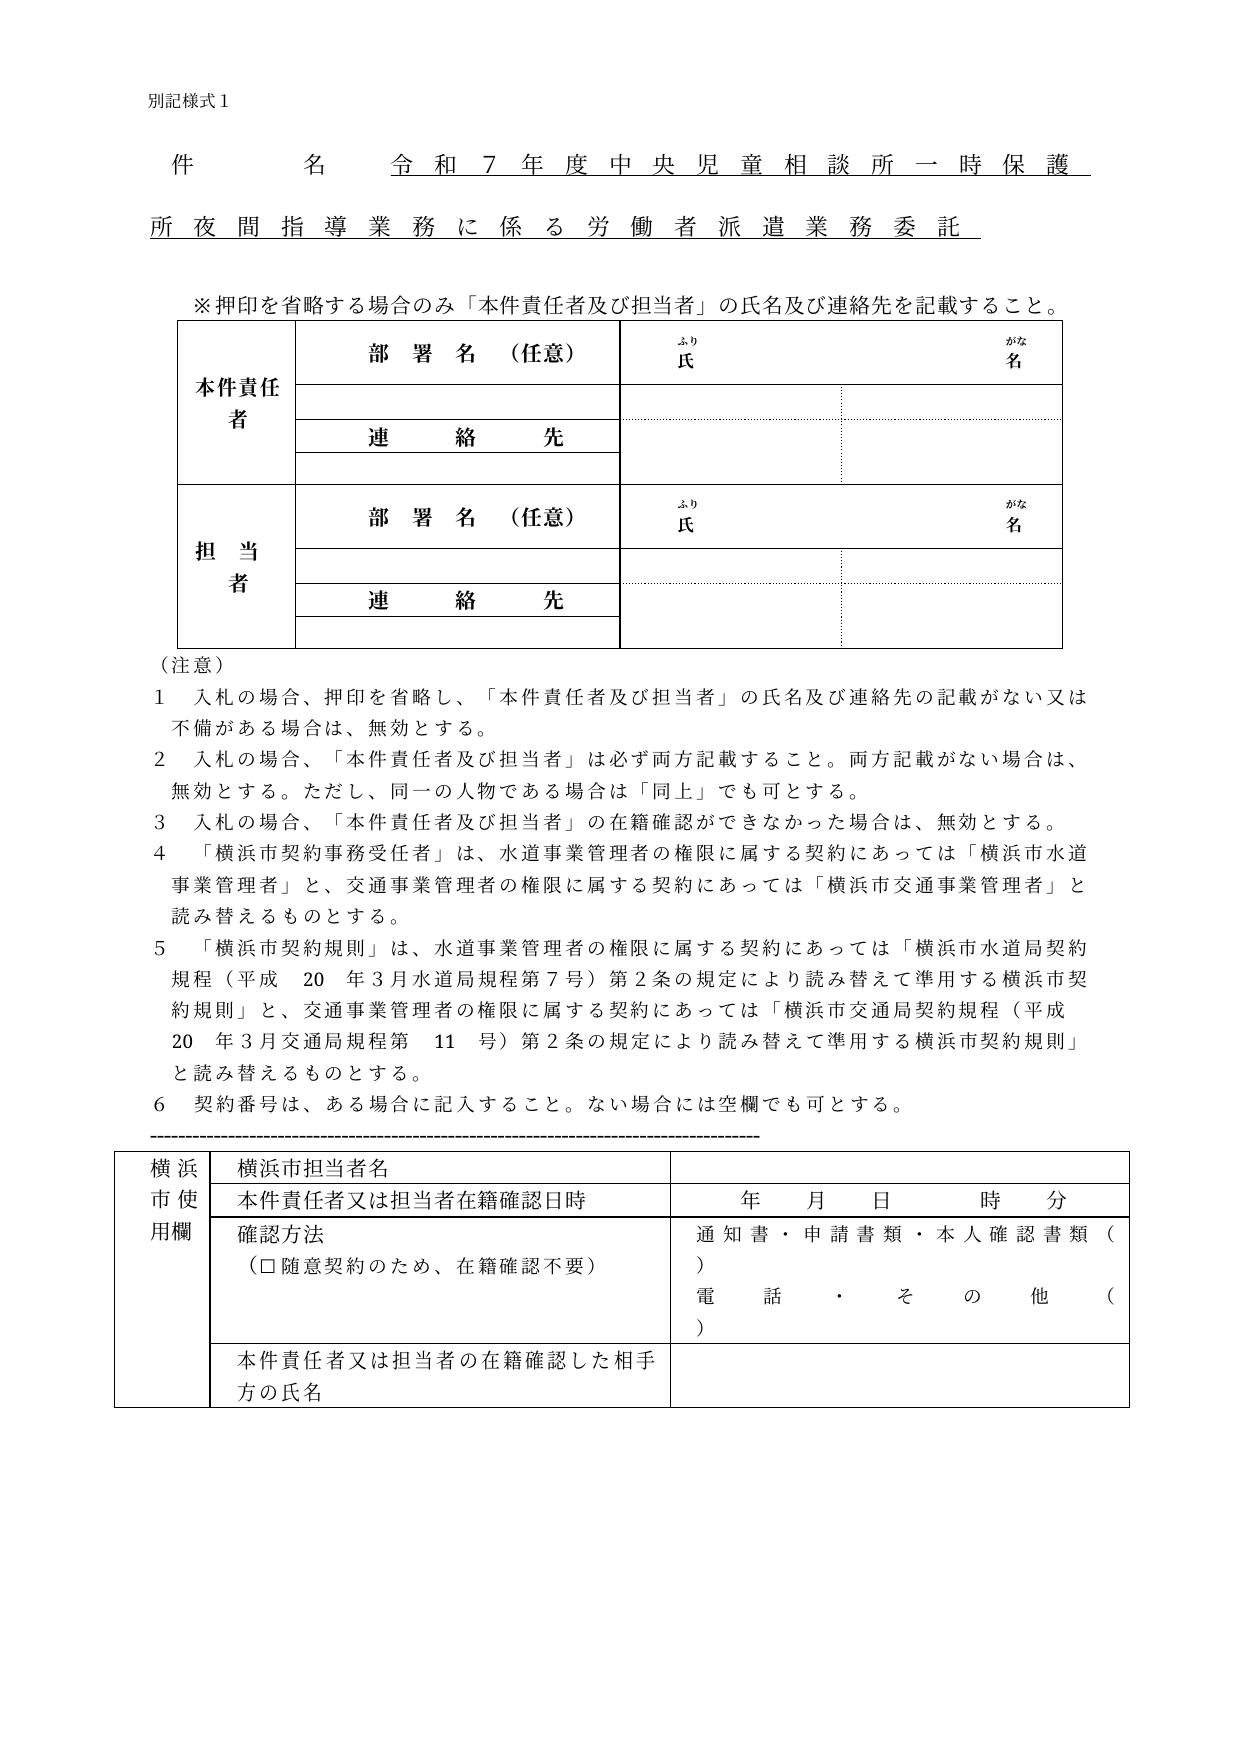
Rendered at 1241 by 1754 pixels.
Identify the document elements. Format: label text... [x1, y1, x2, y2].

text ４ 「横浜市契約事務受任者」は、水道事業管理者の権限に属する契約にあっては「横浜市水道事業管理者」と、交通事業管理者の権限に属する契約にあっては「横浜市交通事業管理者」と読み替えるものとする。 [150, 837, 1090, 931]
table_header 横浜市使用欄 [115, 1152, 209, 1407]
table_header 横浜市担当者名 [211, 1152, 670, 1183]
text -------------------------------------------------------------------------------------- [150, 1119, 1090, 1151]
text ５ 「横浜市契約規則」は、水道事業管理者の権限に属する契約にあっては「横浜市水道局契約規程（平成20年３月水道局規程第７号）第２条の規定により読み替えて準用する横浜市契約規則」と、交通事業管理者の権限に属する契約にあっては「横浜市交通局契約規程（平成20年３月交通局規程第11号）第２条の規定により読み替えて準用する横浜市契約規則」と読み替えるものとする。 [150, 931, 1090, 1088]
table_cell 年 月 日 時 分 [671, 1184, 1129, 1216]
table_cell 確認方法 （随意契約のため、在籍確認不要） [211, 1218, 670, 1343]
table_cell [841, 385, 1062, 419]
table_cell 本件責任者又は担当者在籍確認日時 [211, 1184, 670, 1216]
text ６ 契約番号は、ある場合に記入すること。ない場合には空欄でも可とする。 [150, 1088, 1090, 1119]
text ２ 入札の場合、「本件責任者及び担当者」は必ず両方記載すること。両方記載がない場合は、無効とする。ただし、同一の人物である場合は「同上」でも可とする。 [150, 743, 1090, 806]
table_cell 本件責任者又は担当者の在籍確認した相手方の氏名 [211, 1344, 670, 1407]
table_cell [621, 485, 1062, 548]
text ※押印を省略する場合のみ「本件責任者及び担当者」の氏名及び連絡先を記載すること。 [150, 289, 1090, 320]
table_cell [671, 1344, 1129, 1407]
table_cell [296, 453, 619, 484]
text １ 入札の場合、押印を省略し、「本件責任者及び担当者」の氏名及び連絡先の記載がない又は不備がある場合は、無効とする。 [150, 680, 1090, 743]
table_cell 連 絡 先 [296, 584, 619, 616]
table_cell 部 署 名 （任意） [296, 485, 619, 548]
text （注意） [150, 649, 1090, 680]
text ３ 入札の場合、「本件責任者及び担当者」の在籍確認ができなかった場合は、無効とする。 [150, 806, 1090, 837]
table_cell 連 絡 先 [296, 420, 619, 452]
table_cell [841, 583, 1062, 648]
table_header [621, 321, 1062, 384]
text 件 名 令和７年度中央児童相談所一時保護所夜間指導業務に係る労働者派遣業務委託 [150, 132, 1090, 257]
table_cell 担当者 [178, 485, 295, 648]
table_header [671, 1152, 1129, 1183]
table_cell 通知書・申請書類・本人確認書類（ ） 電話・その他（ ） [671, 1218, 1129, 1343]
table_header 部 署 名 （任意） [296, 321, 619, 384]
table_cell [841, 419, 1062, 484]
table_cell [621, 419, 841, 484]
table_cell [621, 583, 841, 648]
table_cell [296, 617, 619, 648]
table_header 本件責任者 [178, 321, 295, 484]
table_cell [296, 385, 619, 419]
table_cell [841, 549, 1062, 583]
table_cell [296, 549, 619, 583]
table_cell [621, 549, 841, 583]
table_cell [621, 385, 841, 419]
